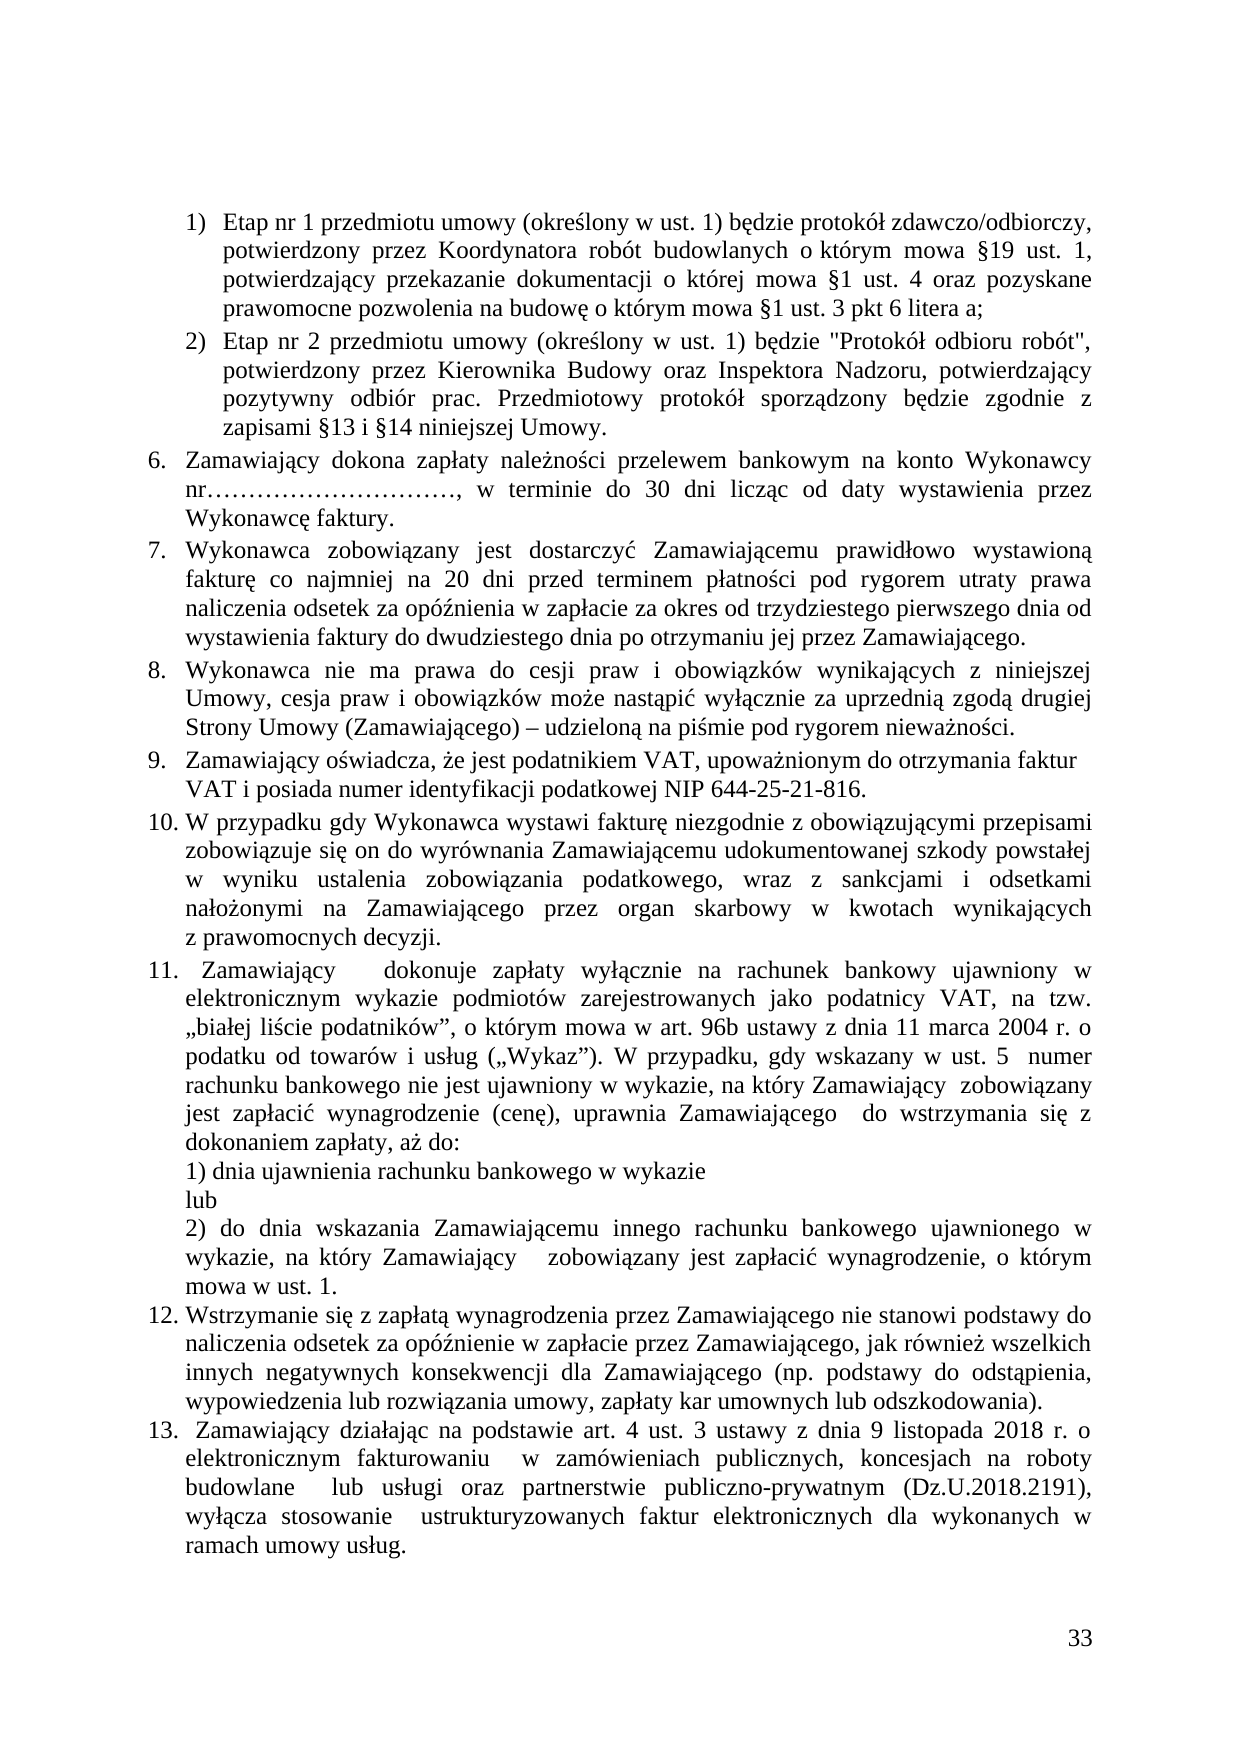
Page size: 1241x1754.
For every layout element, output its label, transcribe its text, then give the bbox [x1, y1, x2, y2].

list Zamawiający oświadcza, że jest podatnikiem VAT, upoważnionym do otrzymania faktur VAT i posiada numer identyfikacji podatkowej NIP 644-25-21-816. [148, 745, 1092, 803]
list Etap nr 2 przedmiotu umowy (określony w ust. 1) będzie "Protokół odbioru robót", potwierdzony przez Kierownika Budowy oraz Inspektora Nadzoru, potwierdzający pozytywny odbiór prac. Przedmiotowy protokół sporządzony będzie zgodnie z zapisami §13 i §14 niniejszej Umowy. [185, 326, 1092, 441]
list lub [185, 1185, 1092, 1213]
list 2) do dnia wskazania Zamawiającemu innego rachunku bankowego ujawnionego w wykazie, na który Zamawiający zobowiązany jest zapłacić wynagrodzenie, o którym mowa w ust. 1. [185, 1213, 1092, 1300]
list Zamawiający dokona zapłaty należności przelewem bankowym na konto Wykonawcy nr…………………………, w terminie do 30 dni licząc od daty wystawienia przez Wykonawcę faktury. [148, 445, 1092, 531]
list Wykonawca zobowiązany jest dostarczyć Zamawiającemu prawidłowo wystawioną fakturę co najmniej na 20 dni przed terminem płatności pod rygorem utraty prawa naliczenia odsetek za opóźnienia w zapłacie za okres od trzydziestego pierwszego dnia od wystawienia faktury do dwudziestego dnia po otrzymaniu jej przez Zamawiającego. [148, 536, 1092, 651]
list W przypadku gdy Wykonawca wystawi fakturę niezgodnie z obowiązującymi przepisami zobowiązuje się on do wyrównania Zamawiającemu udokumentowanej szkody powstałej w wyniku ustalenia zobowiązania podatkowego, wraz z sankcjami i odsetkami nałożonymi na Zamawiającego przez organ skarbowy w kwotach wynikających z prawomocnych decyzji. [148, 807, 1092, 951]
list Wstrzymanie się z zapłatą wynagrodzenia przez Zamawiającego nie stanowi podstawy do naliczenia odsetek za opóźnienie w zapłacie przez Zamawiającego, jak również wszelkich innych negatywnych konsekwencji dla Zamawiającego (np. podstawy do odstąpienia, wypowiedzenia lub rozwiązania umowy, zapłaty kar umownych lub odszkodowania). [148, 1300, 1092, 1415]
list 1) dnia ujawnienia rachunku bankowego w wykazie [185, 1156, 1092, 1185]
list Etap nr 1 przedmiotu umowy (określony w ust. 1) będzie protokół zdawczo/odbiorczy, potwierdzony przez Koordynatora robót budowlanych o którym mowa §19 ust. 1, potwierdzający przekazanie dokumentacji o której mowa §1 ust. 4 oraz pozyskane prawomocne pozwolenia na budowę o którym mowa §1 ust. 3 pkt 6 litera a; [185, 207, 1092, 322]
list Wykonawca nie ma prawa do cesji praw i obowiązków wynikających z niniejszej Umowy, cesja praw i obowiązków może nastąpić wyłącznie za uprzednią zgodą drugiej Strony Umowy (Zamawiającego) – udzieloną na piśmie pod rygorem nieważności. [148, 655, 1092, 741]
list Zamawiający działając na podstawie art. 4 ust. 3 ustawy z dnia 9 listopada 2018 r. o elektronicznym fakturowaniu w zamówieniach publicznych, koncesjach na roboty budowlane lub usługi oraz partnerstwie publiczno-prywatnym (Dz.U.2018.2191), wyłącza stosowanie ustrukturyzowanych faktur elektronicznych dla wykonanych w ramach umowy usług. [148, 1415, 1092, 1558]
list Zamawiający dokonuje zapłaty wyłącznie na rachunek bankowy ujawniony w elektronicznym wykazie podmiotów zarejestrowanych jako podatnicy VAT, na tzw. „białej liście podatników”, o którym mowa w art. 96b ustawy z dnia 11 marca 2004 r. o podatku od towarów i usług („Wykaz”). W przypadku, gdy wskazany w ust. 5 numer rachunku bankowego nie jest ujawniony w wykazie, na który Zamawiający zobowiązany jest zapłacić wynagrodzenie (cenę), uprawnia Zamawiającego do wstrzymania się z dokonaniem zapłaty, aż do: [148, 955, 1092, 1156]
